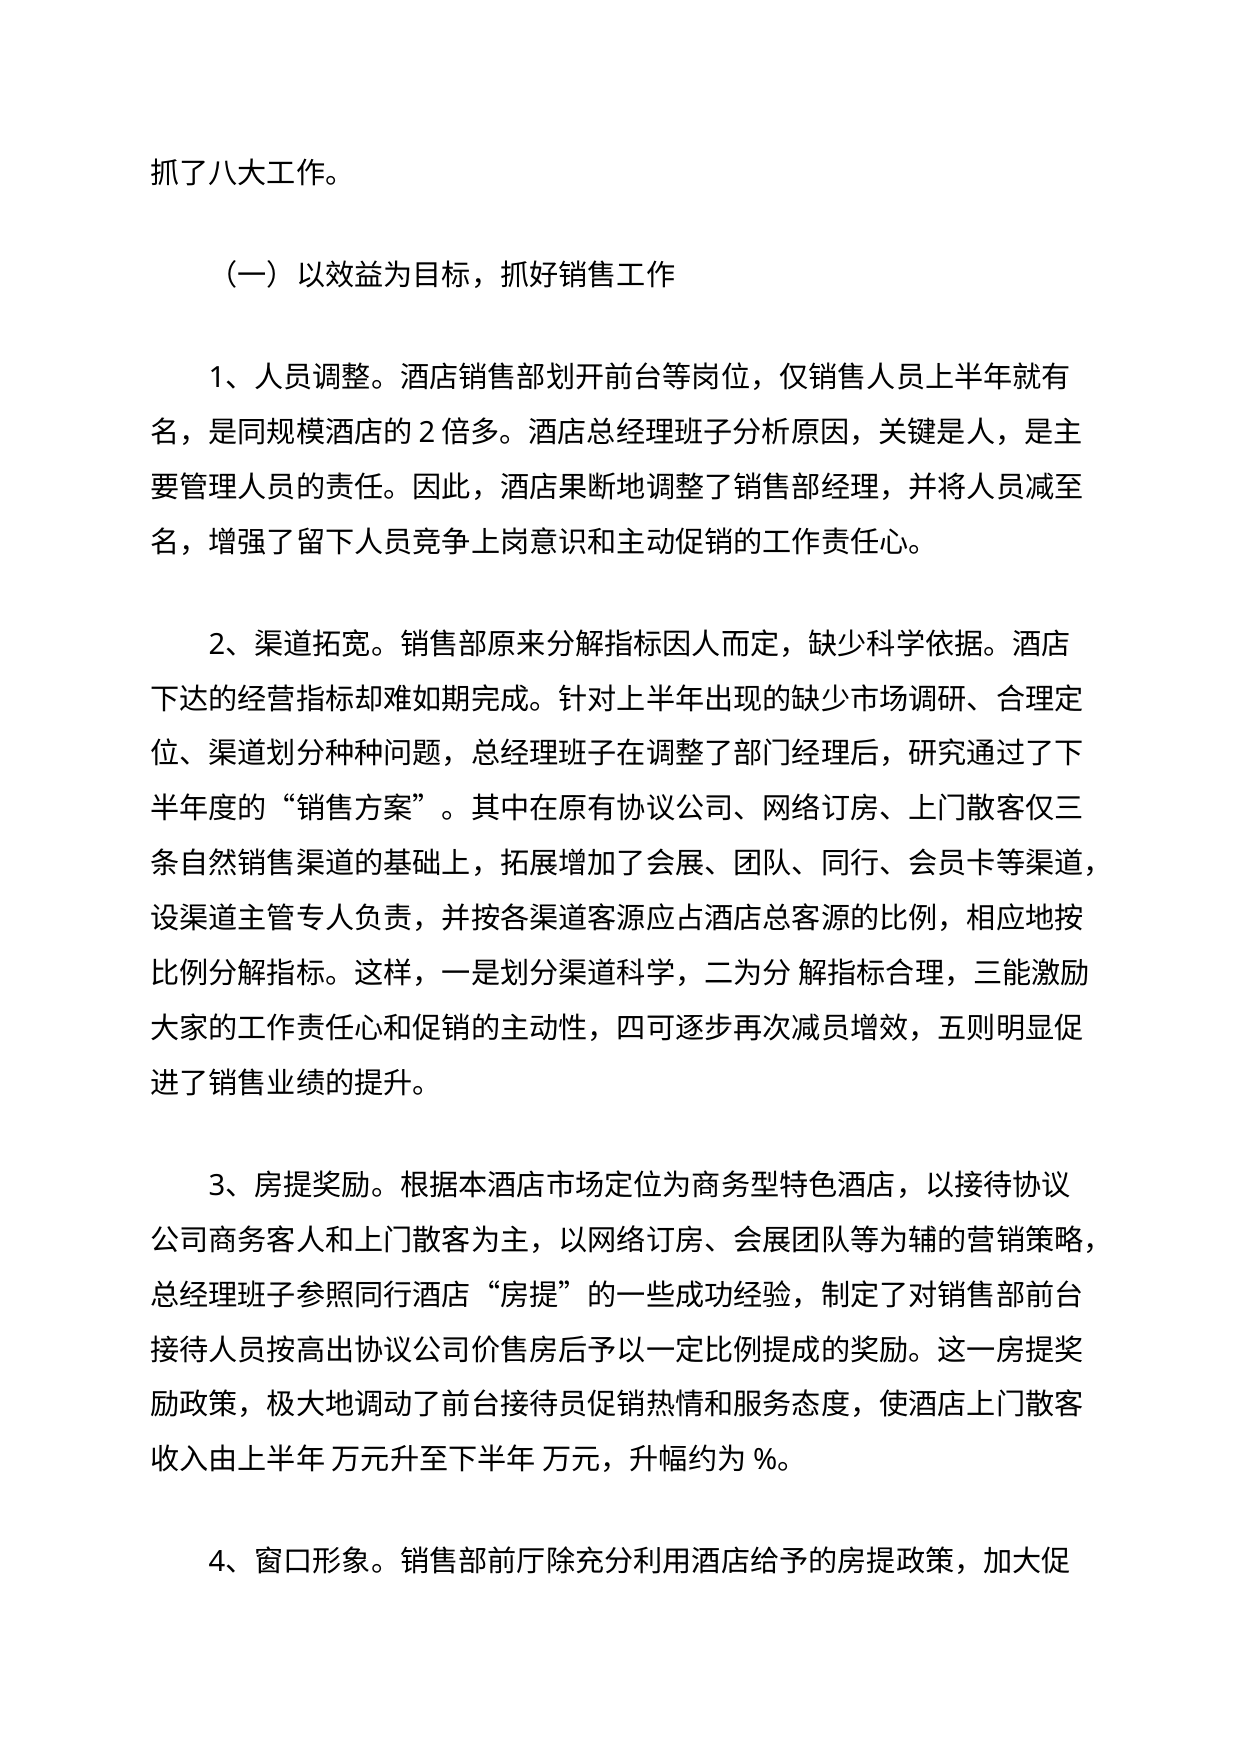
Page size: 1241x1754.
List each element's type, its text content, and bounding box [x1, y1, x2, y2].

text 2、渠道拓宽。销售部原来分解指标因人而定，缺少科学依据。酒店下达的经营指标却难如期完成。针对上半年出现的缺少市场调研、合理定位、渠道划分种种问题，总经理班子在调整了部门经理后，研究通过了下半年度的“销售方案”。其中在原有协议公司、网络订房、上门散客仅三条自然销售渠道的基础上，拓展增加了会展、团队、同行、会员卡等渠道，设渠道主管专人负责，并按各渠道客源应占酒店总客源的比例，相应地按比例分解指标。这样，一是划分渠道科学，二为分 解指标合理，三能激励大家的工作责任心和促销的主动性，四可逐步再次减员增效，五则明显促进了销售业绩的提升。 [150, 620, 1090, 1102]
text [150, 150, 1090, 192]
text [150, 1538, 1090, 1580]
text （一）以效益为目标，抓好销售工作 [150, 252, 1090, 294]
text 3、房提奖励。根据本酒店市场定位为商务型特色酒店，以接待协议公司商务客人和上门散客为主，以网络订房、会展团队等为辅的营销策略，总经理班子参照同行酒店“房提”的一些成功经验，制定了对销售部前台接待人员按高出协议公司价售房后予以一定比例提成的奖励。这一房提奖励政策，极大地调动了前台接待员促销热情和服务态度，使酒店上门散客收入由上半年 万元升至下半年 万元，升幅约为 %。 [150, 1161, 1090, 1478]
text 1、人员调整。酒店销售部划开前台等岗位，仅销售人员上半年就有 名，是同规模酒店的2倍多。酒店总经理班子分析原因，关键是人，是主要管理人员的责任。因此，酒店果断地调整了销售部经理，并将人员减至 名，增强了留下人员竞争上岗意识和主动促销的工作责任心。 [150, 353, 1090, 561]
